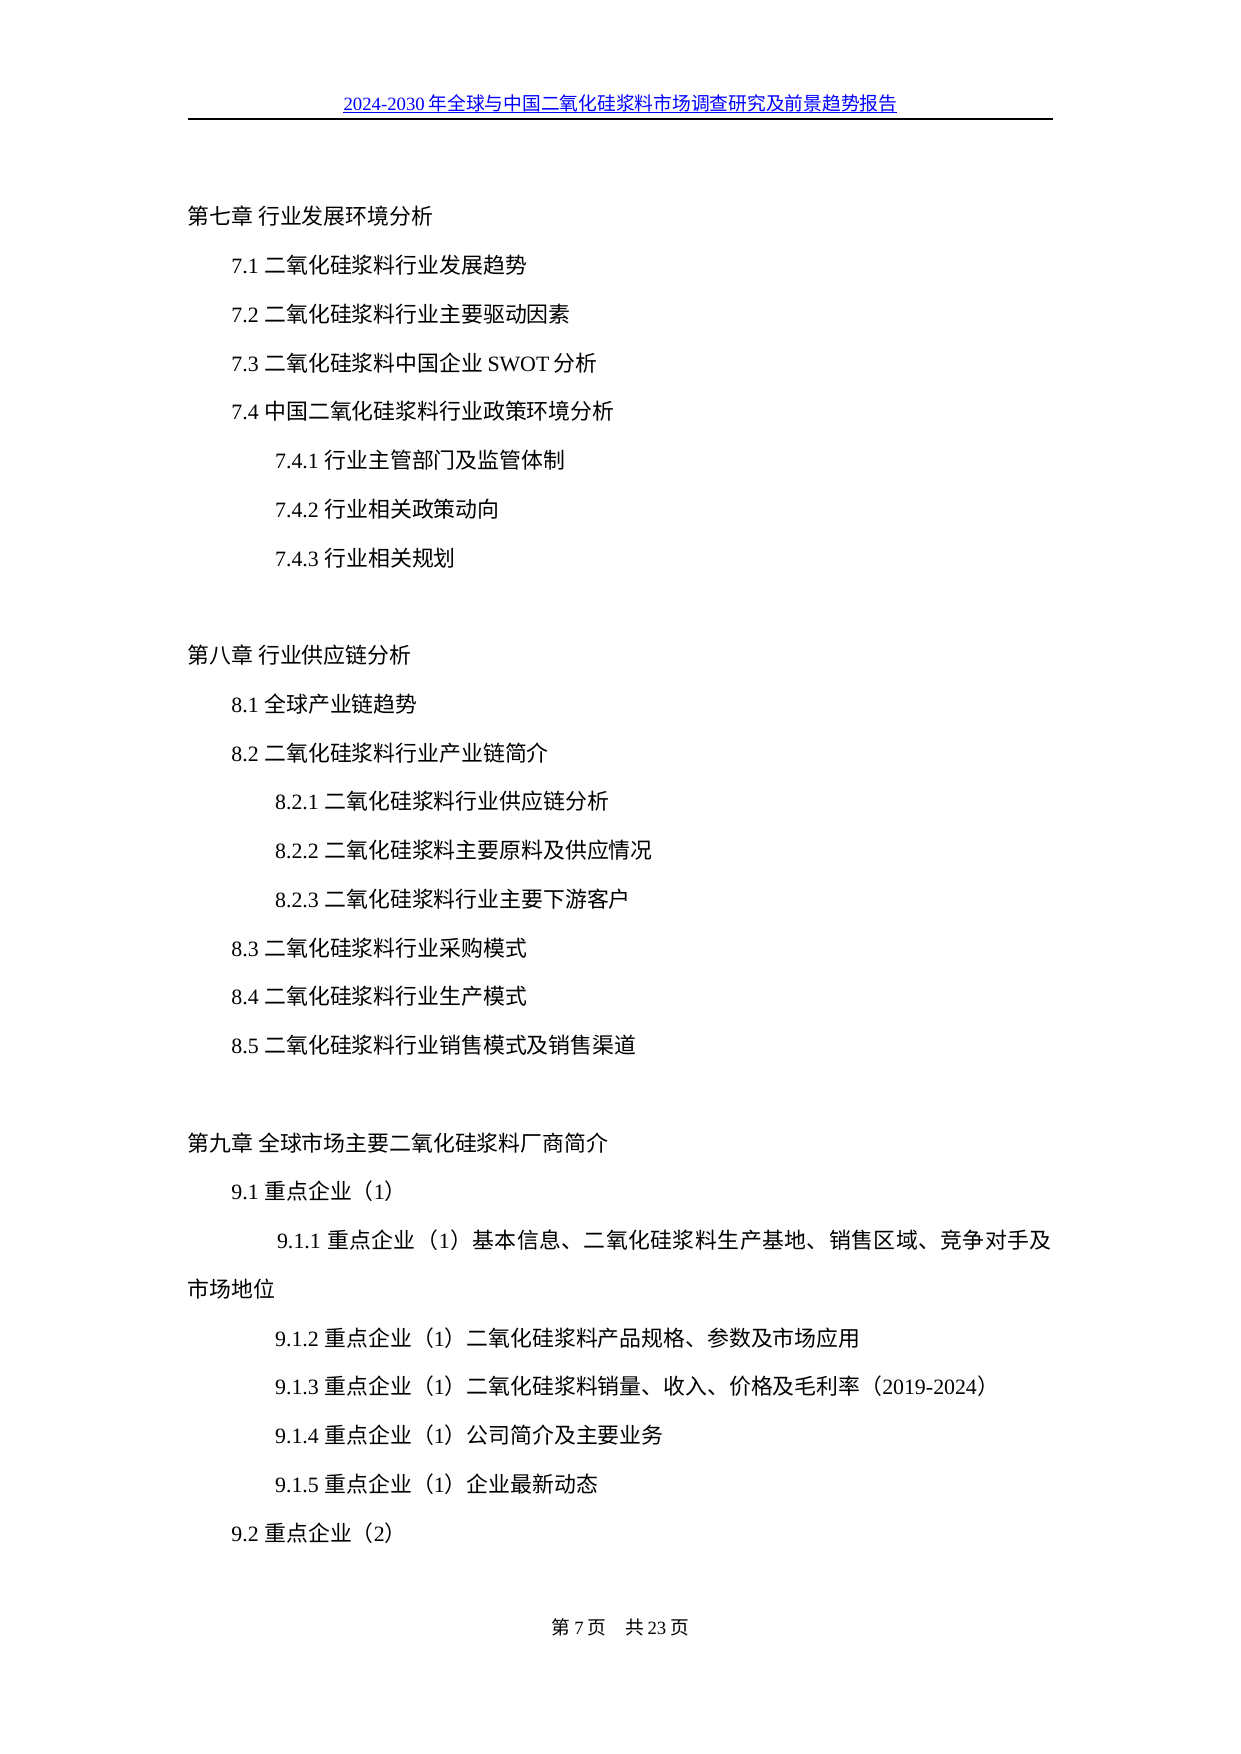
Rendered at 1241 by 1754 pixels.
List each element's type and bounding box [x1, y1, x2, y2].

text [187, 150, 1053, 1548]
